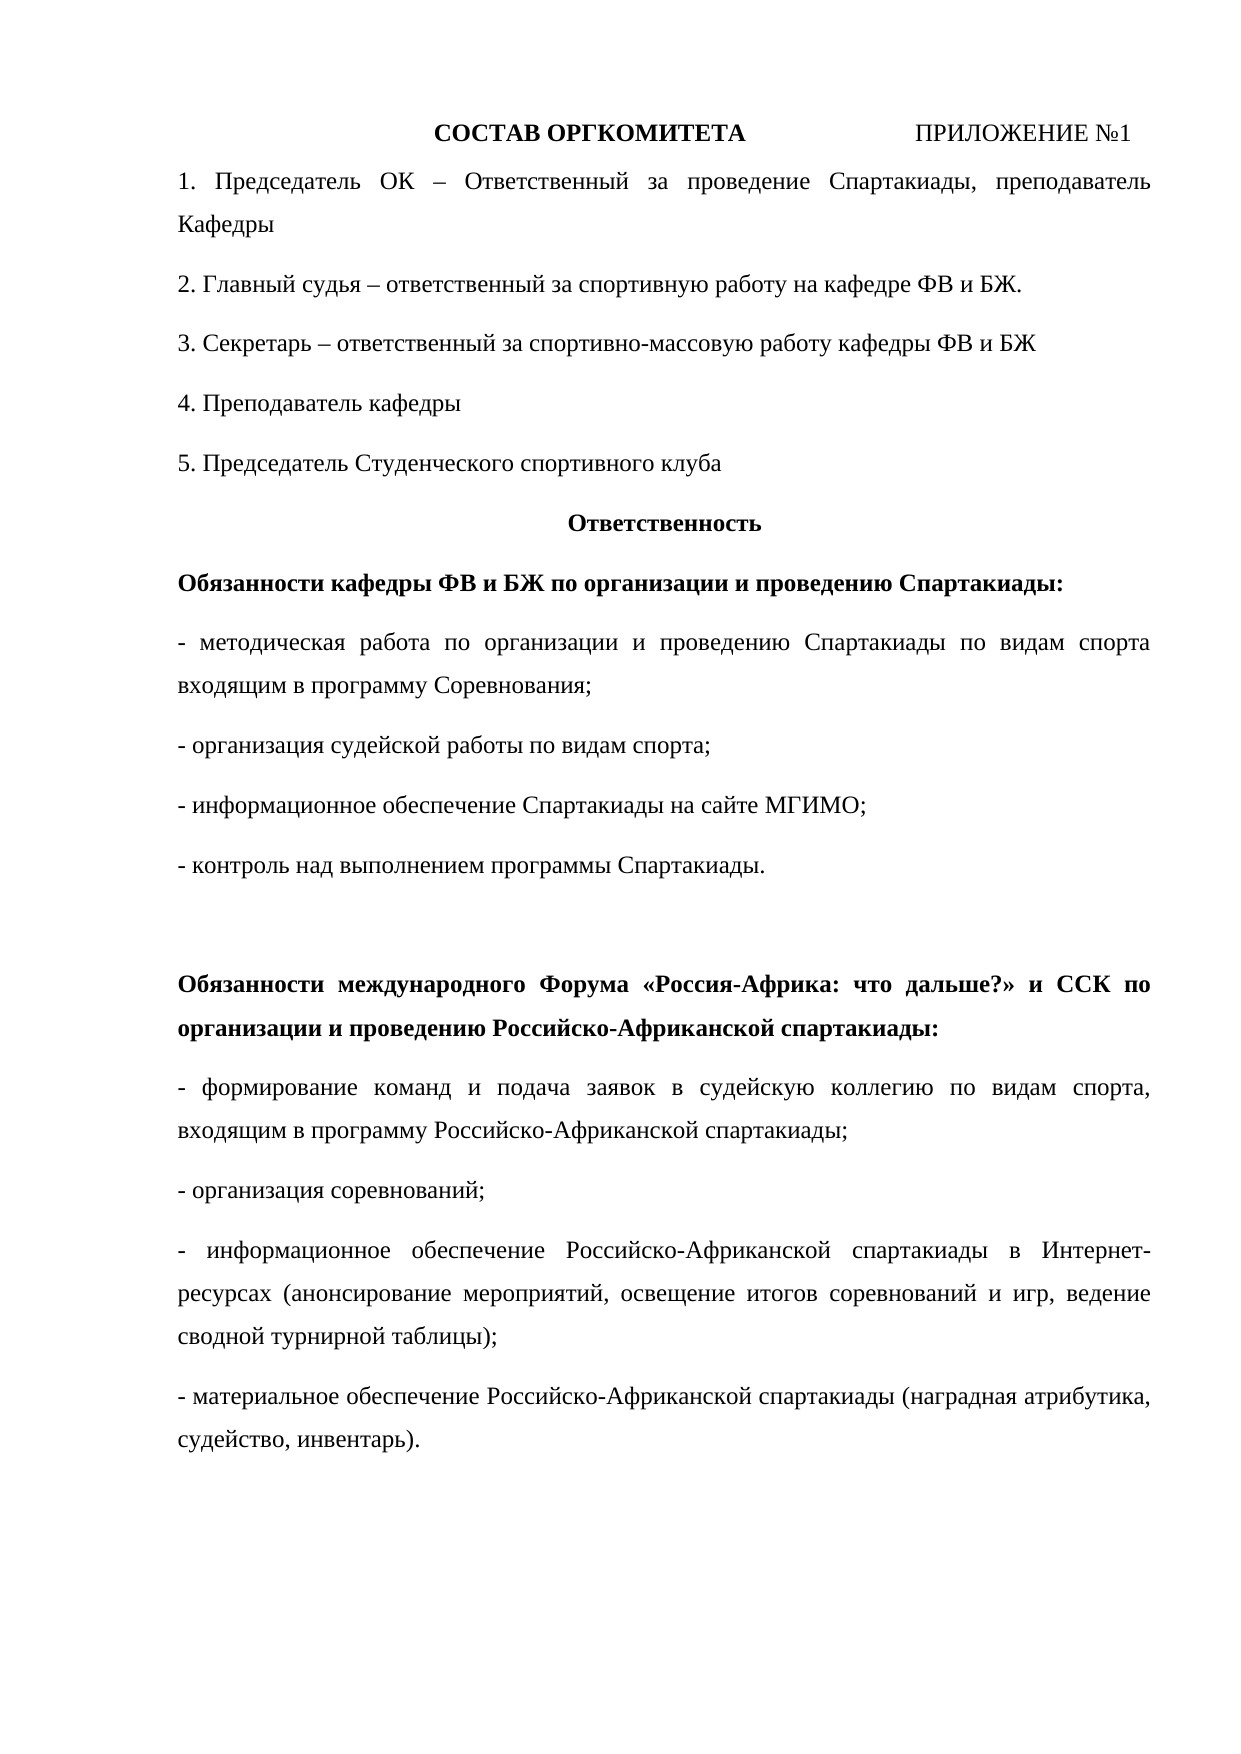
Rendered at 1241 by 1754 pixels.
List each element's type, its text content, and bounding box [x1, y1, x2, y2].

text СОСТАВ ОРГКОМИТЕТА ПРИЛОЖЕНИЕ №1 [177, 118, 1152, 147]
text 4. Преподаватель кафедры [177, 388, 1152, 417]
text - информационное обеспечение Российско-Африканской спартакиады в Интернет-ресурсах (анонсирование мероприятий, освещение итогов соревнований и игр, ведение сводной турнирной таблицы); [177, 1235, 1152, 1350]
text - информационное обеспечение Спартакиады на сайте МГИМО; [177, 790, 1152, 819]
text - формирование команд и подача заявок в судейскую коллегию по видам спорта, входящим в программу Российско-Африканской спартакиады; [177, 1072, 1152, 1144]
text - методическая работа по организации и проведению Спартакиады по видам спорта входящим в программу Соревнования; [177, 627, 1152, 699]
text - контроль над выполнением программы Спартакиады. [177, 850, 1152, 879]
text - организация соревнований; [177, 1175, 1152, 1204]
text - организация судейской работы по видам спорта; [177, 730, 1152, 759]
text 1. Председатель ОК – Ответственный за проведение Спартакиады, преподаватель Кафедры [177, 166, 1152, 238]
text 2. Главный судья – ответственный за спортивную работу на кафедре ФВ и БЖ. [177, 269, 1152, 297]
text 3. Секретарь – ответственный за спортивно-массовую работу кафедры ФВ и БЖ [177, 328, 1152, 357]
text Обязанности международного Форума «Россия-Африка: что дальше?» и ССК по организации и проведению Российско-Африканской спартакиады: [177, 969, 1152, 1041]
text Обязанности кафедры ФВ и БЖ по организации и проведению Спартакиады: [177, 568, 1152, 596]
text - материальное обеспечение Российско-Африканской спартакиады (наградная атрибутика, судейство, инвентарь). [177, 1381, 1152, 1453]
text Ответственность [177, 508, 1152, 537]
text 5. Председатель Студенческого спортивного клуба [177, 448, 1152, 477]
